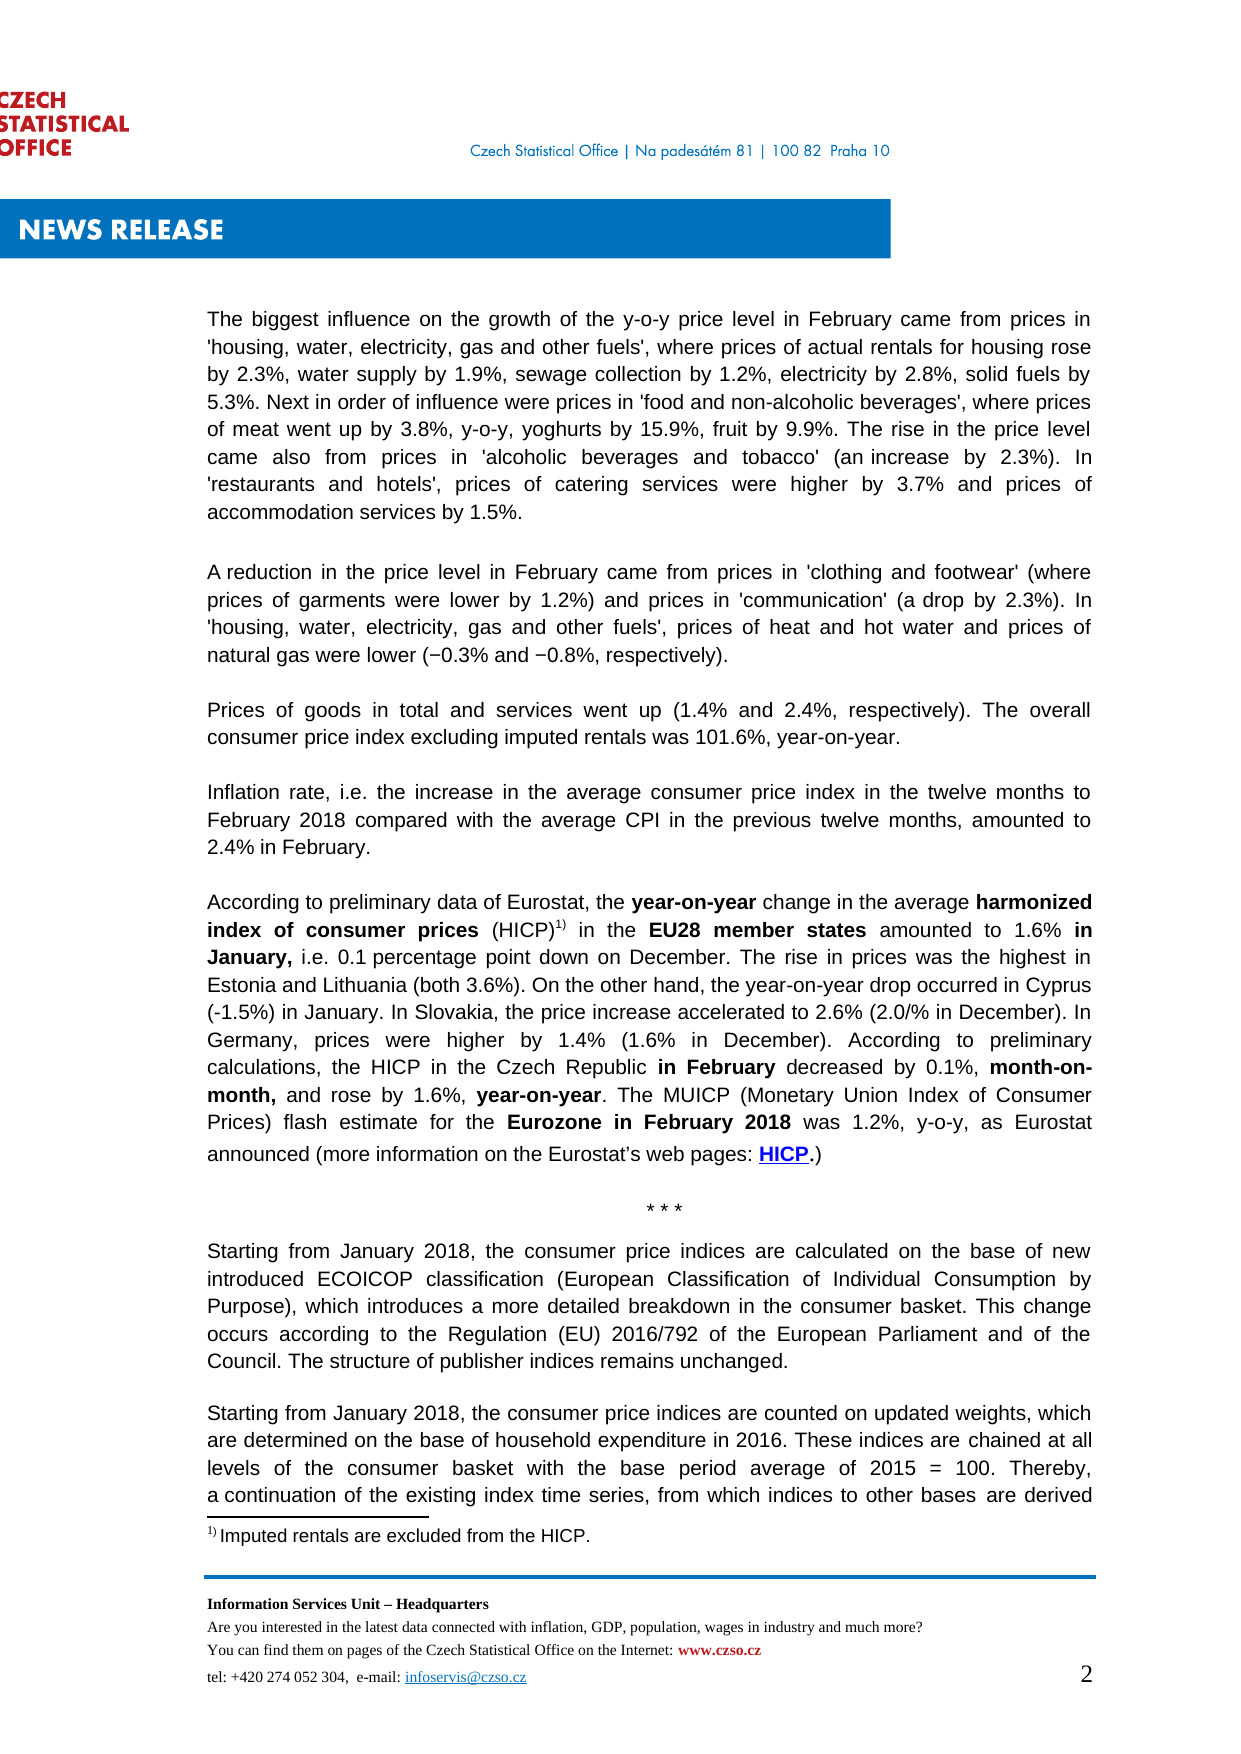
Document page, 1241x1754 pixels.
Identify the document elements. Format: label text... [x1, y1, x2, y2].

text Starting from January 2018, the consumer price indices are calculated on the base of new introduced ECOICOP classification (European Classification of Individual Consumption by Purpose), which introduces a more detailed breakdown in the consumer basket. This change occurs according to the Regulation (EU) 2016/792 of the European Parliament and of the Council. The structure of publisher indices remains unchanged. [207, 1239, 1092, 1373]
text * * * [236, 1199, 1092, 1223]
text Inflation rate, i.e. the increase in the average consumer price index in the twelve months to February 2018 compared with the average CPI in the previous twelve months, amounted to 2.4% in February. [207, 780, 1092, 859]
text According to preliminary data of Eurostat, the year-on-year change in the average harmonized index of consumer prices (HICP)) in the EU28 member states amounted to 1.6% in January, i.e. 0.1 percentage point down on December. The rise in prices was the highest in Estonia and Lithuania (both 3.6%). On the other hand, the year-on-year drop occurred in Cyprus (-1.5%) in January. In Slovakia, the price increase accelerated to 2.6% (2.0/% in December). In Germany, prices were higher by 1.4% (1.6% in December). According to preliminary calculations, the HICP in the Czech Republic in February decreased by 0.1%, month-on-month, and rose by 1.6%, year-on-year. The MUICP (Monetary Union Index of Consumer Prices) flash estimate for the Eurozone in February 2018 was 1.2%, y-o-y, as Eurostat announced (more information on the Eurostat’s web pages: HICP.) [207, 890, 1092, 1167]
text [207, 1400, 1092, 1507]
text The biggest influence on the growth of the y-o-y price level in February came from prices in 'housing, water, electricity, gas and other fuels', where prices of actual rentals for housing rose by 2.3%, water supply by 1.9%, sewage collection by 1.2%, electricity by 2.8%, solid fuels by 5.3%. Next in order of influence were prices in 'food and non-alcoholic beverages', where prices of meat went up by 3.8%, y-o-y, yoghurts by 15.9%, fruit by 9.9%. The rise in the price level came also from prices in 'alcoholic beverages and tobacco' (an increase by 2.3%). In 'restaurants and hotels', prices of catering services were higher by 3.7% and prices of accommodation services by 1.5%. [207, 307, 1092, 523]
text Prices of goods in total and services went up (1.4% and 2.4%, respectively). The overall consumer price index excluding imputed rentals was 101.6%, year-on-year. [207, 698, 1092, 749]
text A reduction in the price level in February came from prices in 'clothing and footwear' (where prices of garments were lower by 1.2%) and prices in 'communication' (a drop by 2.3%). In 'housing, water, electricity, gas and other fuels', prices of heat and hot water and prices of natural gas were lower (−0.3% and −0.8%, respectively). [207, 560, 1092, 667]
